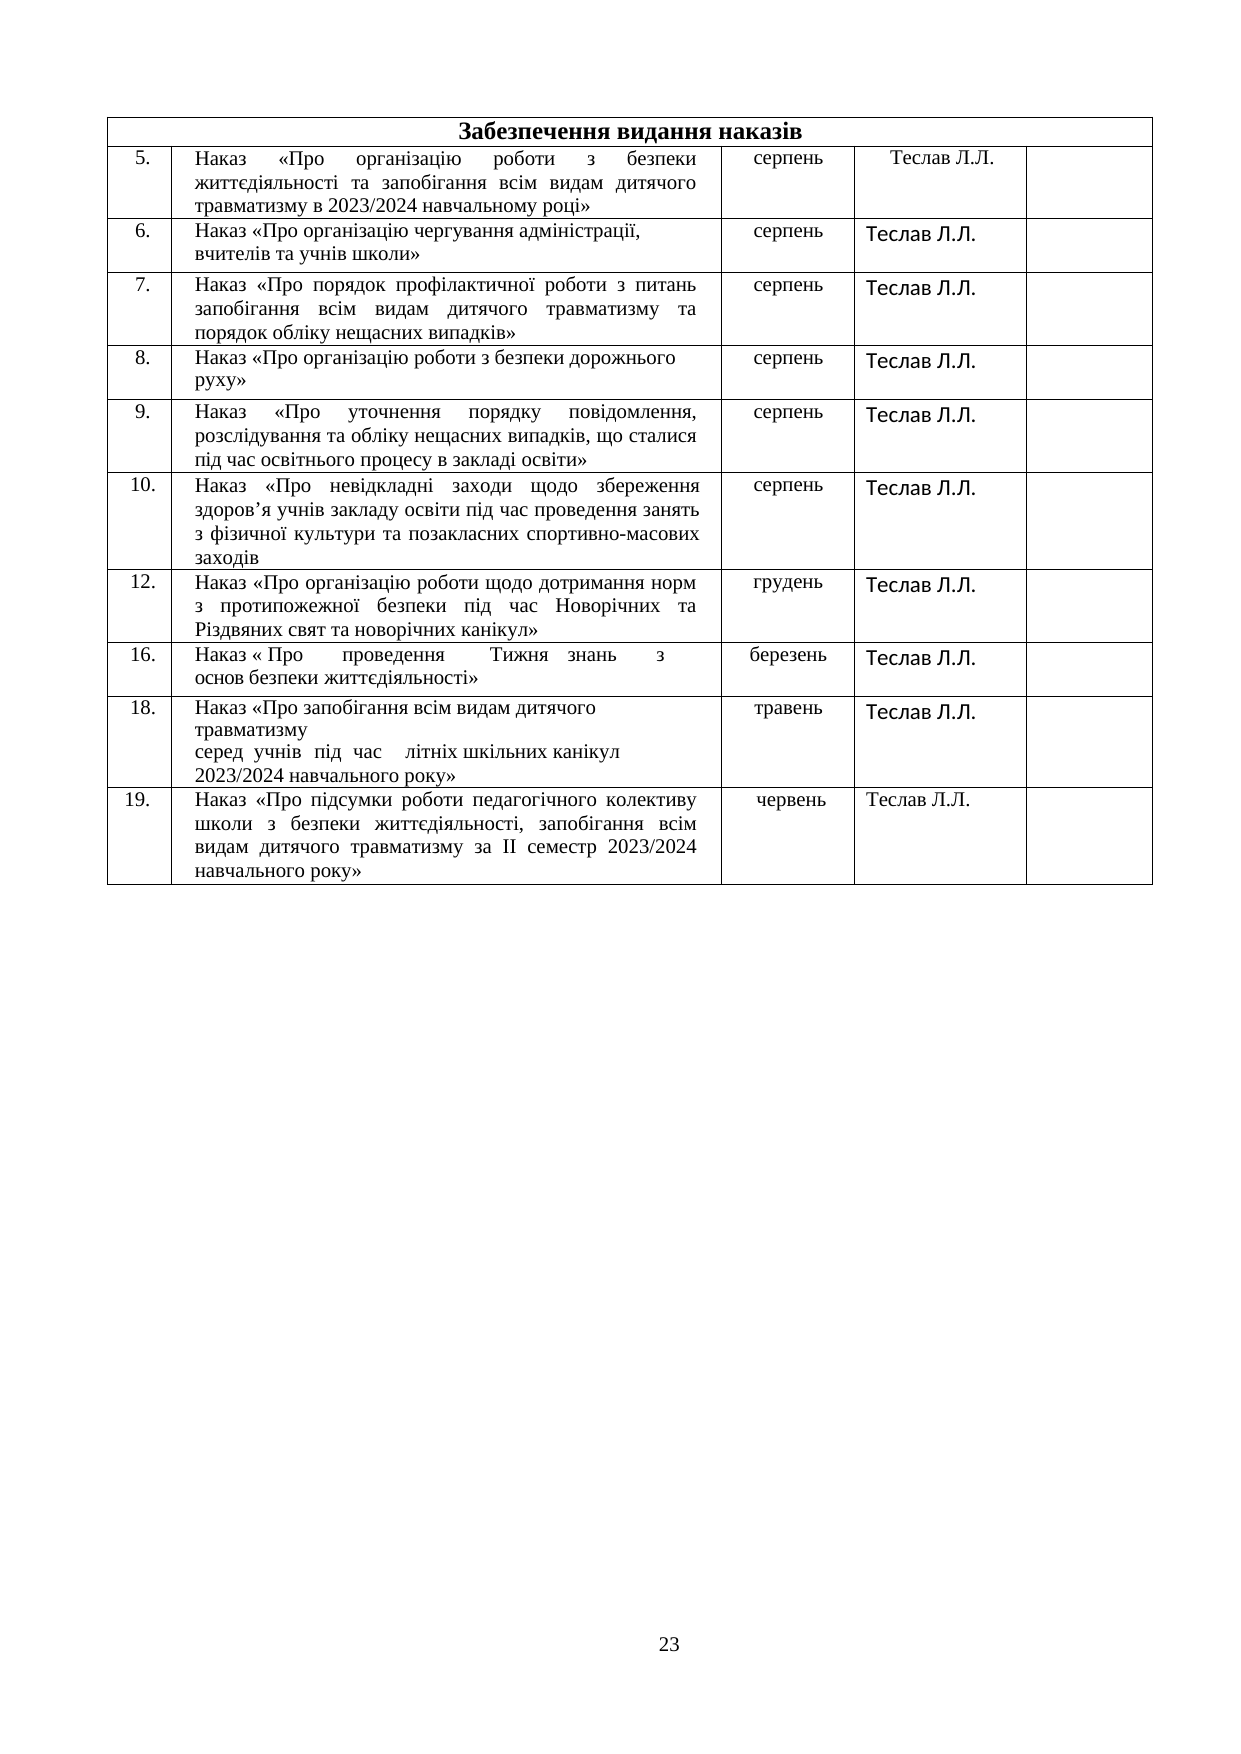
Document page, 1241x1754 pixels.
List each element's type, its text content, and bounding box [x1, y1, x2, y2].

table_header Забезпечення видання наказів [108, 118, 1152, 146]
table_cell Теслав Л.Л. [855, 473, 1026, 569]
table_cell Наказ «Про організацію роботи щодо дотримання норм з протипожежної безпеки під час Новорічних та Різдвяних свят та новорічних канікул» [172, 570, 721, 642]
table_cell [1027, 147, 1152, 218]
table_cell 6. [108, 219, 171, 272]
table_cell Наказ «Про підсумки роботи педагогічного колективу школи з безпеки життєдіяльності, запобігання всім видам дитячого травматизму за ІІ семестр 2023/2024 навчального року» [172, 788, 721, 883]
table_cell 18. [108, 697, 171, 787]
table_cell Наказ «Про організацію роботи з безпеки дорожнього руху» [172, 346, 721, 399]
table_cell серпень [722, 219, 854, 272]
table_cell Наказ «Про уточнення порядку повідомлення, розслідування та обліку нещасних випадків, що сталися під час освітнього процесу в закладі освіти» [172, 400, 721, 472]
table_cell Наказ «Про організацію чергування адміністрації, вчителів та учнів школи» [172, 219, 721, 272]
table_cell Наказ «Про порядок профілактичної роботи з питань запобігання всім видам дитячого травматизму та порядок обліку нещасних випадків» [172, 273, 721, 345]
table_cell [1027, 273, 1152, 345]
table_cell серпень [722, 346, 854, 399]
table_cell Теслав Л.Л. [855, 570, 1026, 642]
table_cell 10. [108, 473, 171, 569]
table_cell Теслав Л.Л. [855, 788, 1026, 883]
table_cell [1027, 473, 1152, 569]
table_cell [1027, 346, 1152, 399]
table_cell Теслав Л.Л. [855, 643, 1026, 696]
table_cell 16. [108, 643, 171, 696]
table_cell грудень [722, 570, 854, 642]
table_cell [1027, 400, 1152, 472]
table_cell Наказ «Про запобігання всім видам дитячого травматизму серед учнів під час літніх шкільних канікул 2023/2024 навчального року» [172, 697, 721, 787]
table_cell Теслав Л.Л. [855, 400, 1026, 472]
table_cell травень [722, 697, 854, 787]
table_cell Теслав Л.Л. [855, 697, 1026, 787]
table_cell 9. [108, 400, 171, 472]
table_cell березень [722, 643, 854, 696]
table_cell [1027, 570, 1152, 642]
table_cell Наказ «Про невідкладні заходи щодо збереження здоров’я учнів закладу освіти під час проведення занять з фізичної культури та позакласних спортивно-масових заходів [172, 473, 721, 569]
table_cell [1027, 643, 1152, 696]
table_cell [1027, 697, 1152, 787]
table_cell 8. [108, 346, 171, 399]
table_cell 19. [108, 788, 171, 883]
table_cell Теслав Л.Л. [855, 346, 1026, 399]
table_cell Теслав Л.Л. [855, 219, 1026, 272]
table_cell серпень [722, 400, 854, 472]
table_cell [1027, 788, 1152, 883]
table_cell Теслав Л.Л. [855, 273, 1026, 345]
table_cell серпень [722, 147, 854, 218]
table_cell серпень [722, 273, 854, 345]
table_cell Наказ « Про проведення Тижня знань з основ безпеки життєдіяльності» [172, 643, 721, 696]
table_cell серпень [722, 473, 854, 569]
table_cell [1027, 219, 1152, 272]
table_cell 5. [108, 147, 171, 218]
table_cell червень [722, 788, 854, 883]
table_cell 12. [108, 570, 171, 642]
table_cell Наказ «Про організацію роботи з безпеки життєдіяльності та запобігання всім видам дитячого травматизму в 2023/2024 навчальному році» [172, 147, 721, 218]
table_cell 7. [108, 273, 171, 345]
table_cell Теслав Л.Л. [855, 147, 1026, 218]
